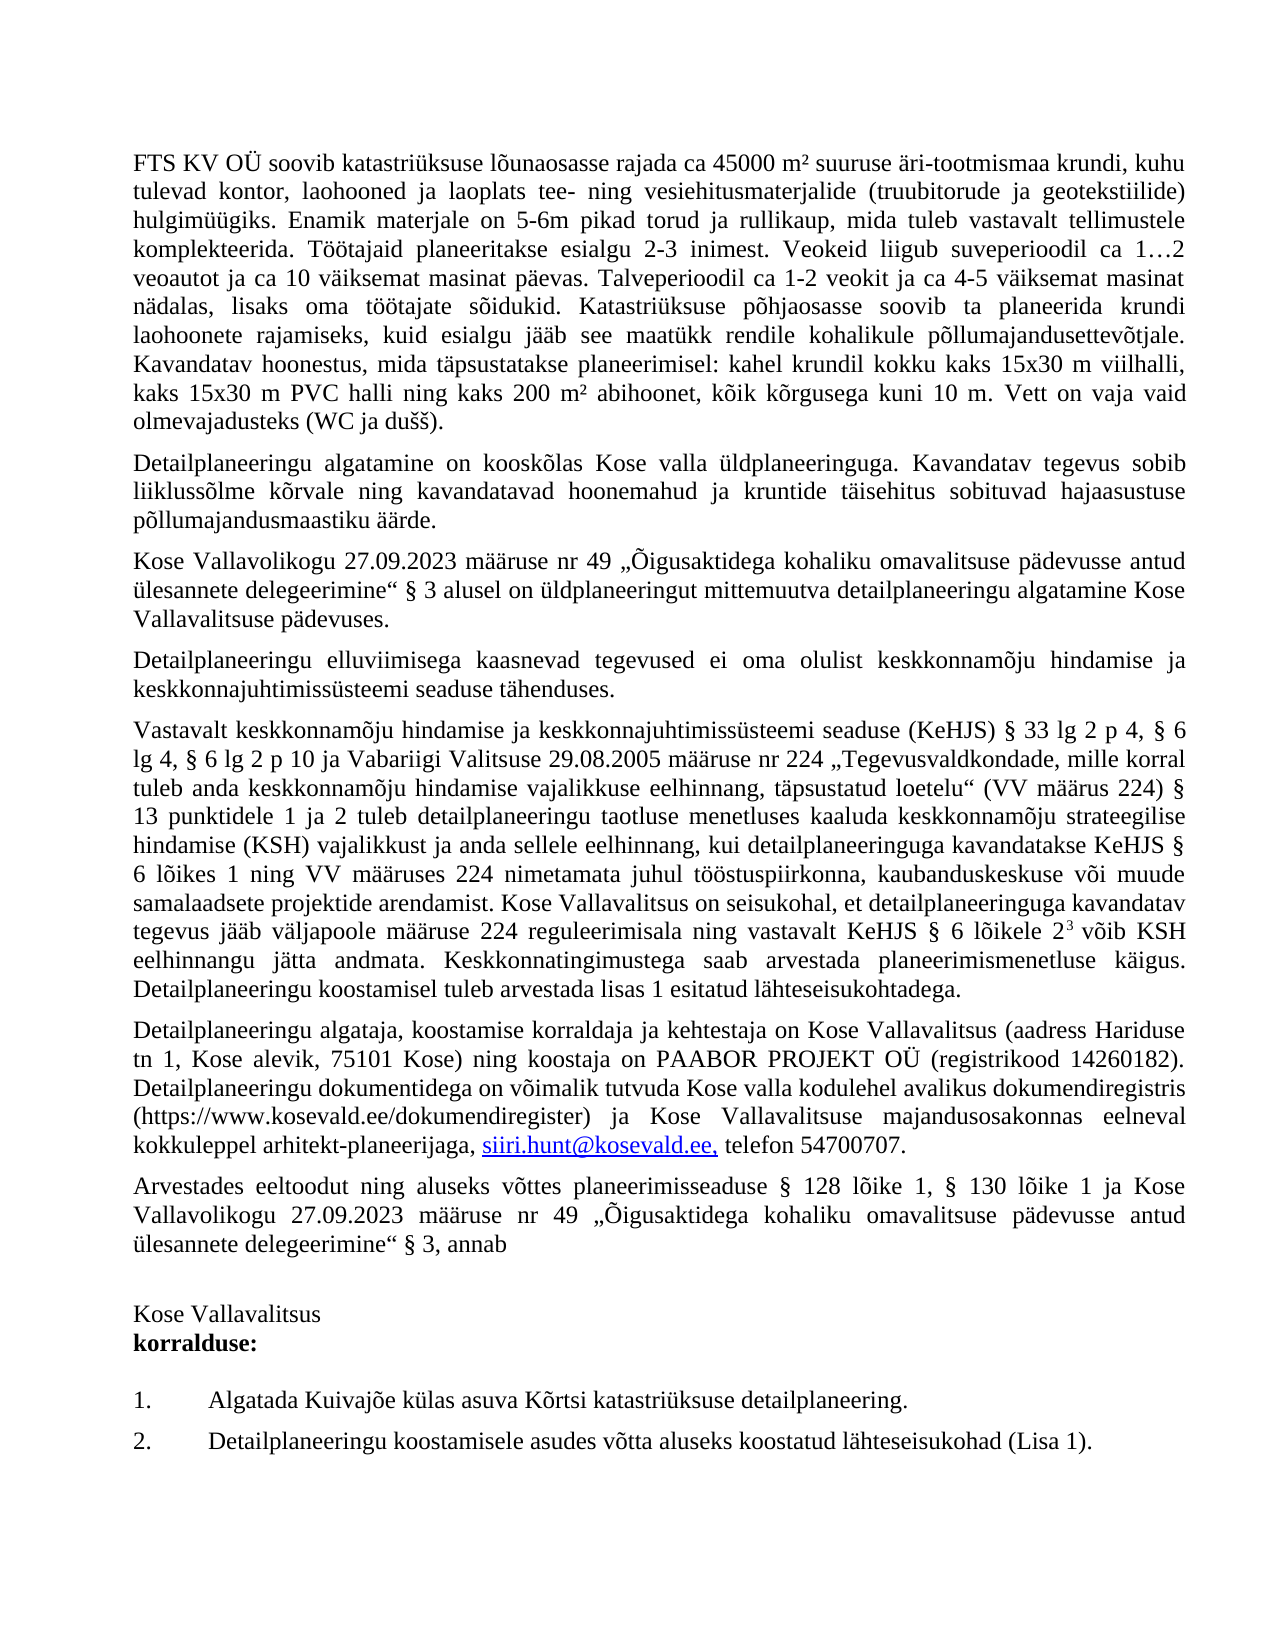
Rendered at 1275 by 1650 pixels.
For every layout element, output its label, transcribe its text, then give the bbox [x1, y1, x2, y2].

text 1. Algatada Kuivajõe külas asuva Kõrtsi katastriüksuse detailplaneering. [133, 1385, 1186, 1414]
text Detailplaneeringu algatamine on kooskõlas Kose valla üldplaneeringuga. Kavandatav tegevus sobib liiklussõlme kõrvale ning kavandatavad hoonemahud ja kruntide täisehitus sobituvad hajaasustuse põllumajandusmaastiku äärde. [133, 448, 1186, 534]
text FTS KV OÜ soovib katastriüksuse lõunaosasse rajada ca 45000 m² suuruse äri-tootmismaa krundi, kuhu tulevad kontor, laohooned ja laoplats tee- ning vesiehitusmaterjalide (truubitorude ja geotekstiilide) hulgimüügiks. Enamik materjale on 5-6m pikad torud ja rullikaup, mida tuleb vastavalt tellimustele komplekteerida. Töötajaid planeeritakse esialgu 2-3 inimest. Veokeid liigub suveperioodil ca 1…2 veoautot ja ca 10 väiksemat masinat päevas. Talveperioodil ca 1-2 veokit ja ca 4-5 väiksemat masinat nädalas, lisaks oma töötajate sõidukid. Katastriüksuse põhjaosasse soovib ta planeerida krundi laohoonete rajamiseks, kuid esialgu jääb see maatükk rendile kohalikule põllumajandusettevõtjale. Kavandatav hoonestus, mida täpsustatakse planeerimisel: kahel krundil kokku kaks 15x30 m viilhalli, kaks 15x30 m PVC halli ning kaks 200 m² abihoonet, kõik kõrgusega kuni 10 m. Vett on vaja vaid olmevajadusteks (WC ja dušš). [133, 148, 1186, 435]
text 2. Detailplaneeringu koostamisele asudes võtta aluseks koostatud lähteseisukohad (Lisa 1). [133, 1426, 1186, 1455]
text korralduse: [133, 1328, 1186, 1356]
text Detailplaneeringu algataja, koostamise korraldaja ja kehtestaja on Kose Vallavalitsus (aadress Hariduse tn 1, Kose alevik, 75101 Kose) ning koostaja on PAABOR PROJEKT OÜ (registrikood 14260182). Detailplaneeringu dokumentidega on võimalik tutvuda Kose valla kodulehel avalikus dokumendiregistris (https://www.kosevald.ee/dokumendiregister) ja Kose Vallavalitsuse majandusosakonnas eelneval kokkuleppel arhitekt-planeerijaga, siiri.hunt@kosevald.ee, telefon 54700707. [133, 1015, 1186, 1159]
text Detailplaneeringu elluviimisega kaasnevad tegevused ei oma olulist keskkonnamõju hindamise ja keskkonnajuhtimissüsteemi seaduse tähenduses. [133, 645, 1186, 703]
text Vastavalt keskkonnamõju hindamise ja keskkonnajuhtimissüsteemi seaduse (KeHJS) § 33 lg 2 p 4, § 6 lg 4, § 6 lg 2 p 10 ja Vabariigi Valitsuse 29.08.2005 määruse nr 224 „Tegevusvaldkondade, mille korral tuleb anda keskkonnamõju hindamise vajalikkuse eelhinnang, täpsustatud loetelu“ (VV määrus 224) § 13 punktidele 1 ja 2 tuleb detailplaneeringu taotluse menetluses kaaluda keskkonnamõju strateegilise hindamise (KSH) vajalikkust ja anda sellele eelhinnang, kui detailplaneeringuga kavandatakse KeHJS § 6 lõikes 1 ning VV määruses 224 nimetamata juhul tööstuspiirkonna, kaubanduskeskuse või muude samalaadsete projektide arendamist. Kose Vallavalitsus on seisukohal, et detailplaneeringuga kavandatav tegevus jääb väljapoole määruse 224 reguleerimisala ning vastavalt KeHJS § 6 lõikele 23 võib KSH eelhinnangu jätta andmata. Keskkonnatingimustega saab arvestada planeerimismenetluse käigus. Detailplaneeringu koostamisel tuleb arvestada lisas 1 esitatud lähteseisukohtadega. [133, 715, 1186, 1003]
text Arvestades eeltoodut ning aluseks võttes planeerimisseaduse § 128 lõike 1, § 130 lõike 1 ja Kose Vallavolikogu 27.09.2023 määruse nr 49 „Õigusaktidega kohaliku omavalitsuse pädevusse antud ülesannete delegeerimine“ § 3, annab [133, 1171, 1186, 1258]
text Kose Vallavalitsus [133, 1299, 1186, 1328]
text Kose Vallavolikogu 27.09.2023 määruse nr 49 „Õigusaktidega kohaliku omavalitsuse pädevusse antud ülesannete delegeerimine“ § 3 alusel on üldplaneeringut mittemuutva detailplaneeringu algatamine Kose Vallavalitsuse pädevuses. [133, 546, 1186, 633]
